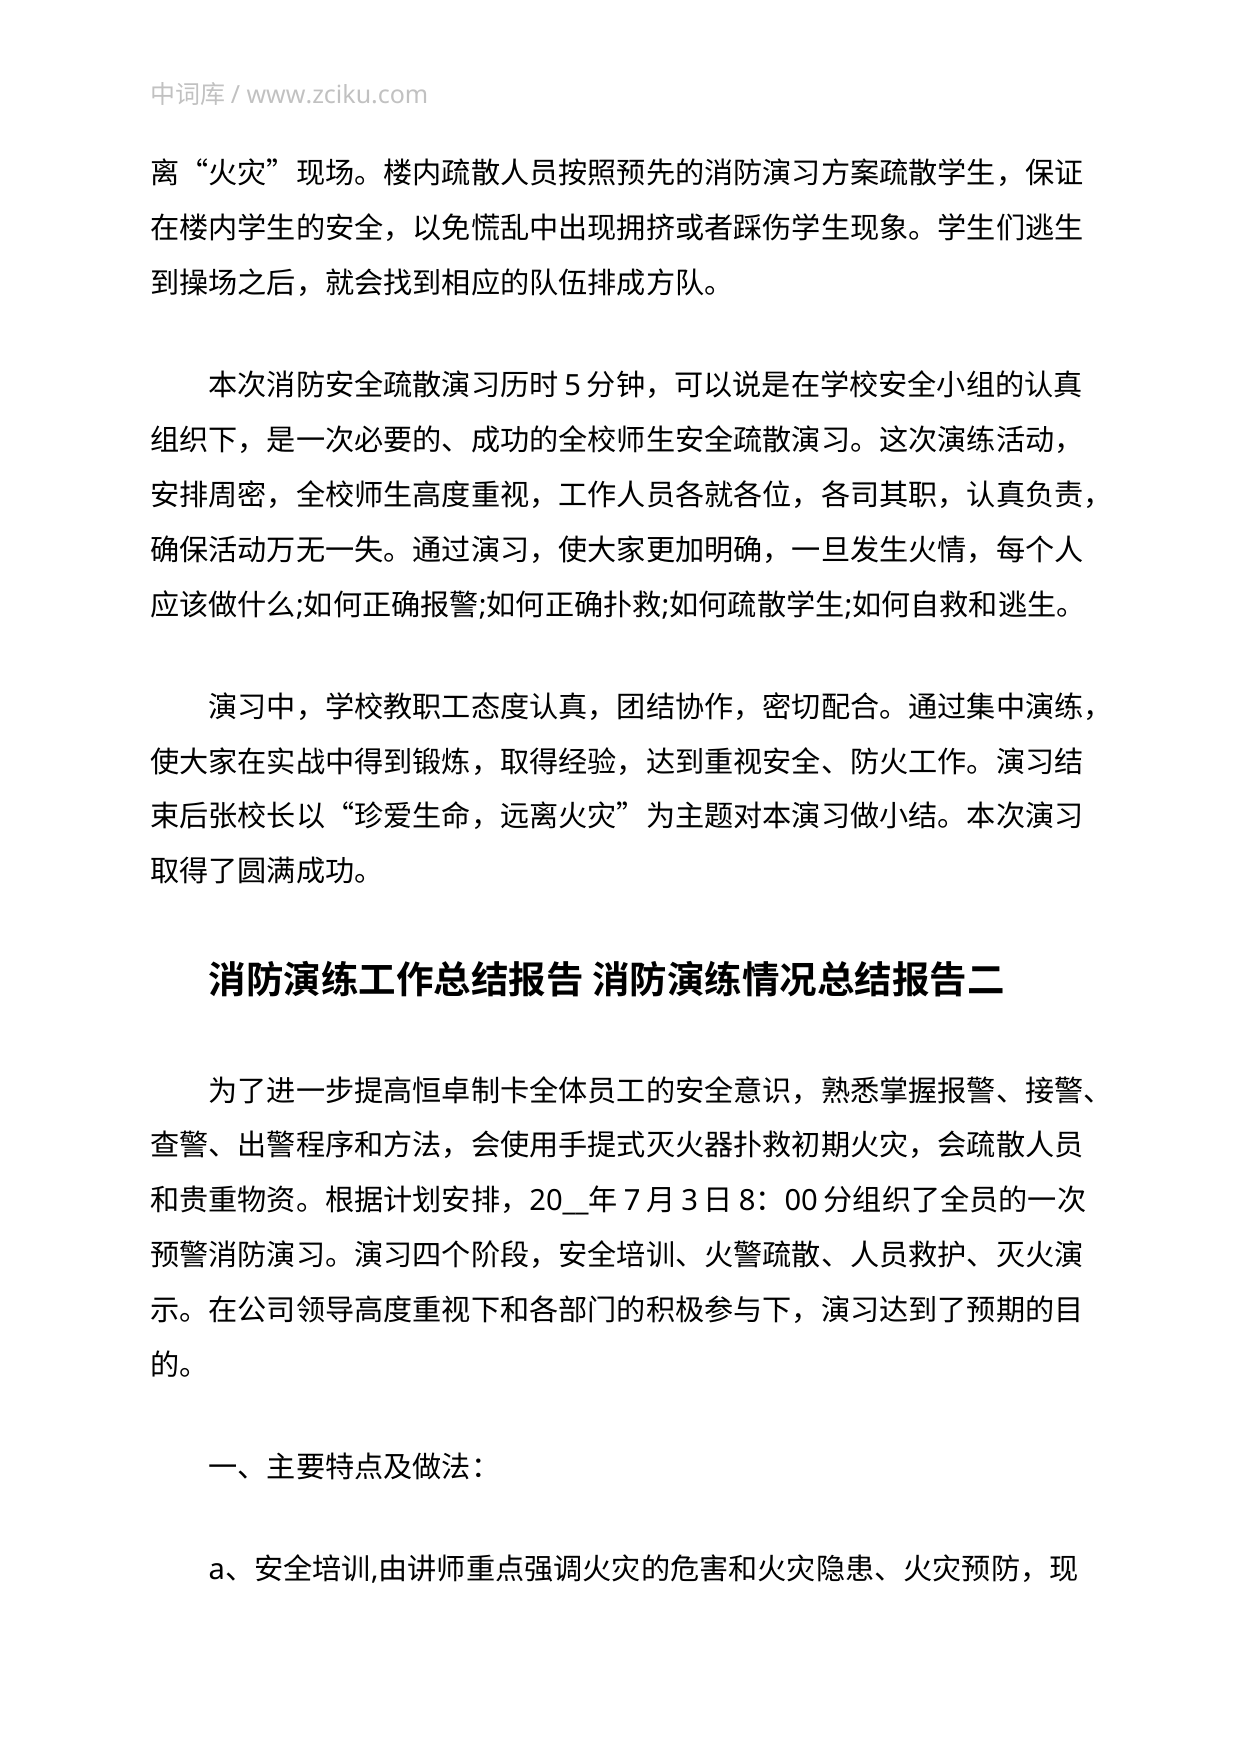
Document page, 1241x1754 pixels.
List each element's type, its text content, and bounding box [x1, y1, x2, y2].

text 为了进一步提高恒卓制卡全体员工的安全意识，熟悉掌握报警、接警、查警、出警程序和方法，会使用手提式灭火器扑救初期火灾，会疏散人员和贵重物资。根据计划安排，20__年7月3日8：00分组织了全员的一次预警消防演习。演习四个阶段，安全培训、火警疏散、人员救护、灭火演示。在公司领导高度重视下和各部门的积极参与下，演习达到了预期的目的。 [150, 1067, 1090, 1384]
text 本次消防安全疏散演习历时5分钟，可以说是在学校安全小组的认真组织下，是一次必要的、成功的全校师生安全疏散演习。这次演练活动，安排周密，全校师生高度重视，工作人员各就各位，各司其职，认真负责，确保活动万无一失。通过演习，使大家更加明确，一旦发生火情，每个人应该做什么;如何正确报警;如何正确扑救;如何疏散学生;如何自救和逃生。 [150, 362, 1090, 624]
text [150, 1545, 1090, 1588]
text 演习中，学校教职工态度认真，团结协作，密切配合。通过集中演练，使大家在实战中得到锻炼，取得经验，达到重视安全、防火工作。演习结束后张校长以“珍爱生命，远离火灾”为主题对本演习做小结。本次演习取得了圆满成功。 [150, 683, 1090, 890]
text 消防演练工作总结报告 消防演练情况总结报告二 [150, 950, 1090, 1004]
text 一、主要特点及做法： [150, 1443, 1090, 1486]
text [150, 150, 1090, 302]
